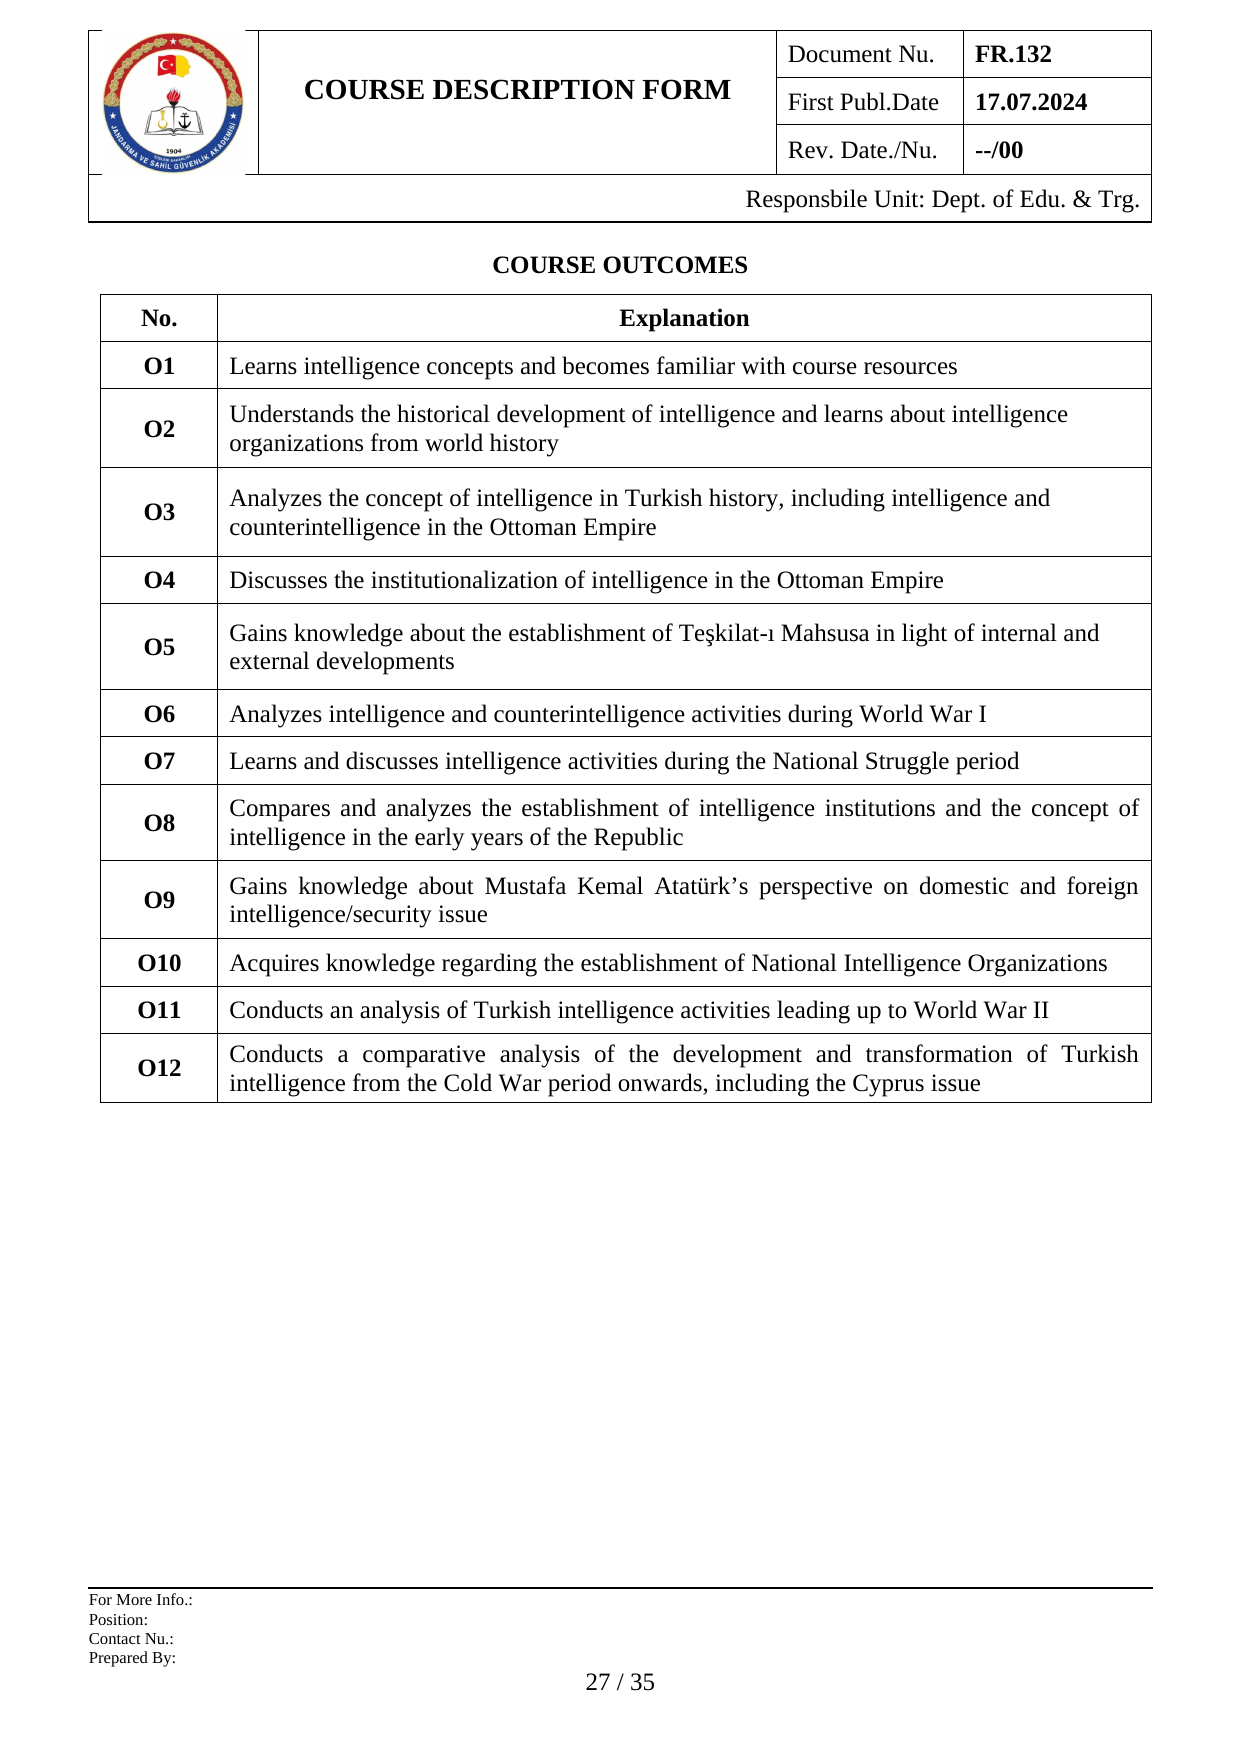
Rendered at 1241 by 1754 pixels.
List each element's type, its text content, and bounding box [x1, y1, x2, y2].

table_cell O11 [101, 987, 217, 1033]
table_cell O2 [101, 389, 217, 467]
table_header Explanation [218, 295, 1151, 341]
picture [101, 30, 246, 175]
table_cell O12 [101, 1034, 217, 1102]
table_cell O10 [101, 939, 217, 986]
table_cell Learns intelligence concepts and becomes familiar with course resources [218, 342, 1151, 388]
table_cell O8 [101, 785, 217, 860]
table_cell O3 [101, 468, 217, 556]
table_cell O7 [101, 737, 217, 783]
table_cell Conducts a comparative analysis of the development and transformation of Turkish intelligence from the Cold War period onwards, including the Cyprus issue [218, 1034, 1151, 1102]
text COURSE OUTCOMES [89, 251, 1152, 279]
table_cell O5 [101, 604, 217, 689]
table_header No. [101, 295, 217, 341]
table_cell Conducts an analysis of Turkish intelligence activities leading up to World War II [218, 987, 1151, 1033]
table_cell Understands the historical development of intelligence and learns about intelligence organizations from world history [218, 389, 1151, 467]
table_cell Discusses the institutionalization of intelligence in the Ottoman Empire [218, 557, 1151, 603]
table_cell O9 [101, 861, 217, 938]
table_cell Compares and analyzes the establishment of intelligence institutions and the concept of intelligence in the early years of the Republic [218, 785, 1151, 860]
table_cell Analyzes the concept of intelligence in Turkish history, including intelligence and counterintelligence in the Ottoman Empire [218, 468, 1151, 556]
table_cell O4 [101, 557, 217, 603]
table_cell Gains knowledge about the establishment of Teşkilat-ı Mahsusa in light of internal and external developments [218, 604, 1151, 689]
table_cell Learns and discusses intelligence activities during the National Struggle period [218, 737, 1151, 783]
table_cell Acquires knowledge regarding the establishment of National Intelligence Organizations [218, 939, 1151, 986]
table_cell O6 [101, 690, 217, 736]
table_cell Analyzes intelligence and counterintelligence activities during World War I [218, 690, 1151, 736]
table_cell O1 [101, 342, 217, 388]
table_cell Gains knowledge about Mustafa Kemal Atatürk’s perspective on domestic and foreign intelligence/security issue [218, 861, 1151, 938]
